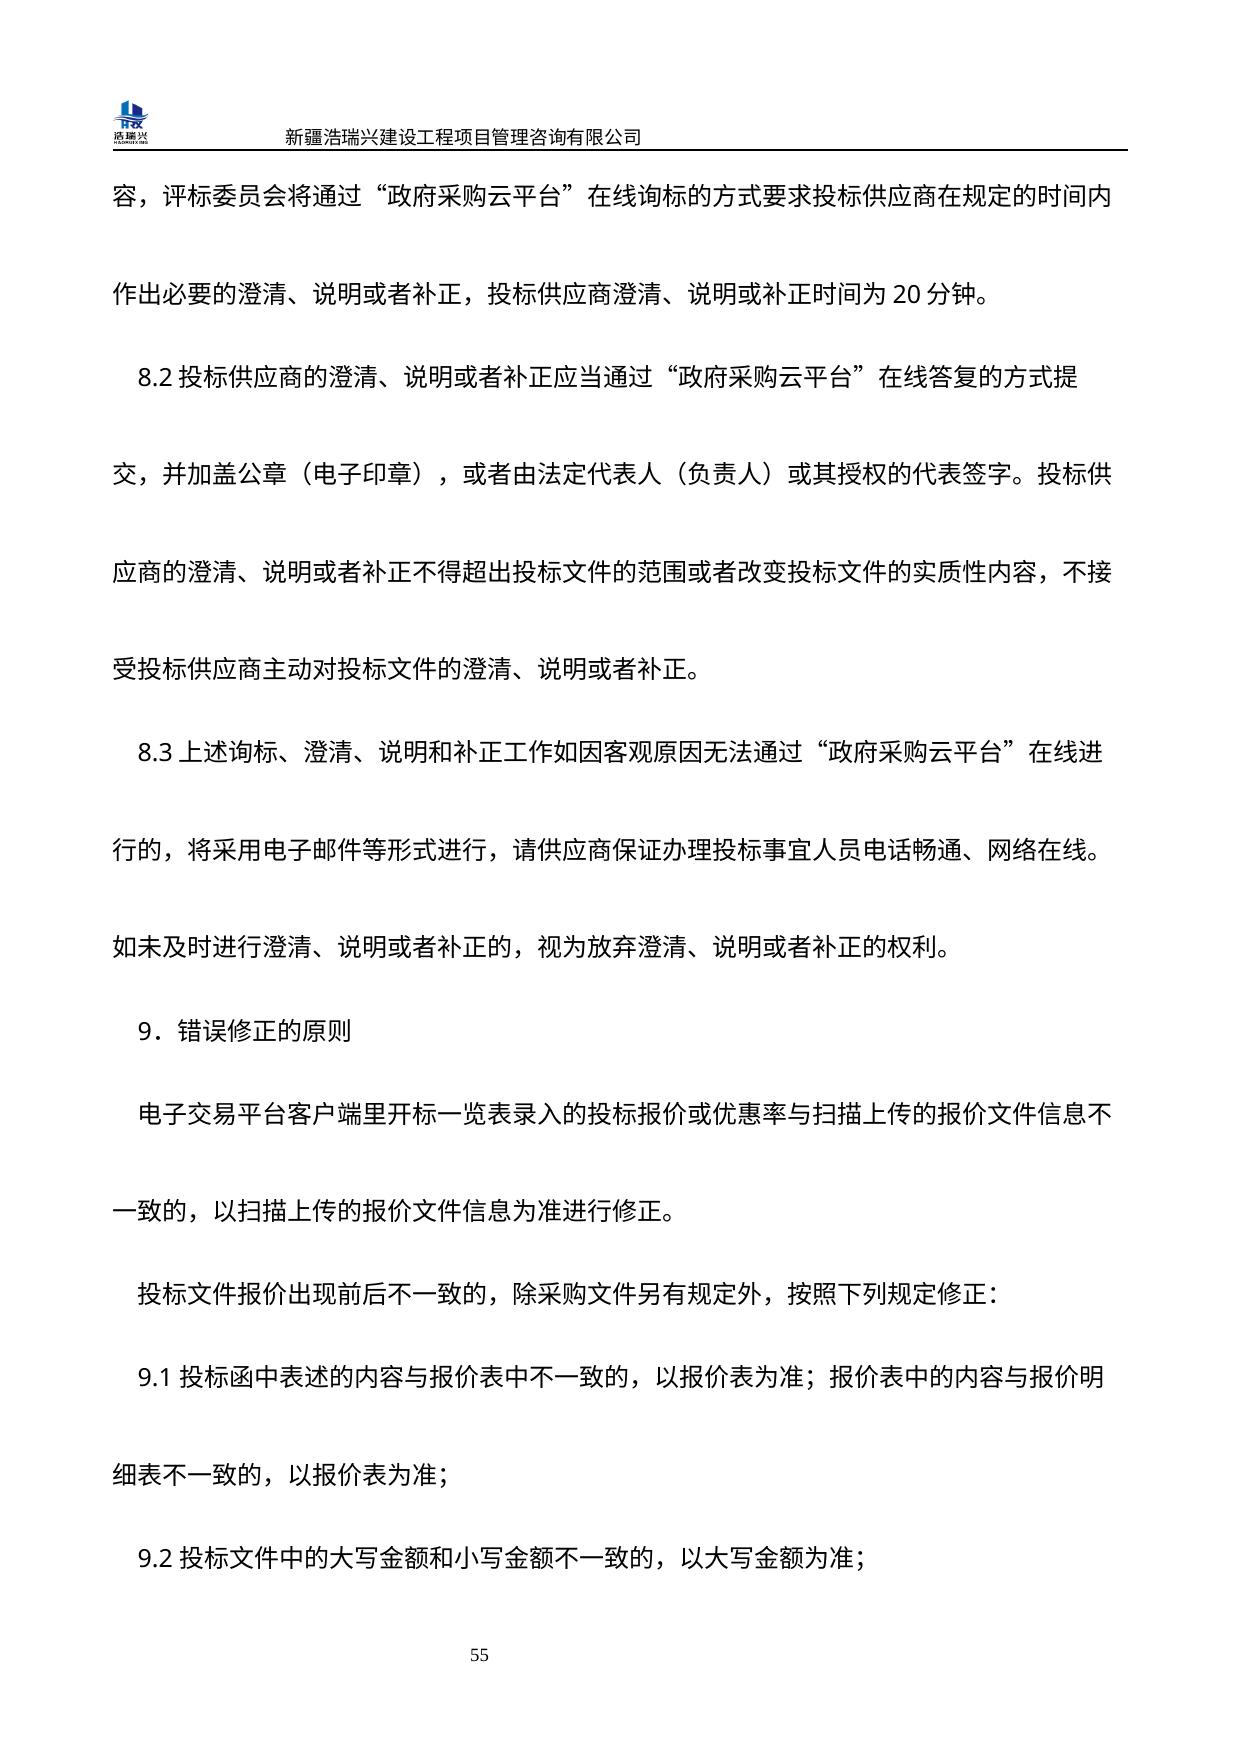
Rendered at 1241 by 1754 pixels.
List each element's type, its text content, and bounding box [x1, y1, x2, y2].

text 投标文件报价出现前后不一致的，除采购文件另有规定外，按照下列规定修正： [112, 1260, 1128, 1325]
text 8.3上述询标、澄清、说明和补正工作如因客观原因无法通过“政府采购云平台”在线进行的，将采用电子邮件等形式进行，请供应商保证办理投标事宜人员电话畅通、网络在线。如未及时进行澄清、说明或者补正的，视为放弃澄清、说明或者补正的权利。 [112, 718, 1128, 978]
text 9.1 投标函中表述的内容与报价表中不一致的，以报价表为准；报价表中的内容与报价明细表不一致的，以报价表为准； [112, 1343, 1128, 1506]
text 8.2投标供应商的澄清、说明或者补正应当通过“政府采购云平台”在线答复的方式提交，并加盖公章（电子印章），或者由法定代表人（负责人）或其授权的代表签字。投标供应商的澄清、说明或者补正不得超出投标文件的范围或者改变投标文件的实质性内容，不接受投标供应商主动对投标文件的澄清、说明或者补正。 [112, 343, 1128, 700]
text 电子交易平台客户端里开标一览表录入的投标报价或优惠率与扫描上传的报价文件信息不一致的，以扫描上传的报价文件信息为准进行修正。 [112, 1080, 1128, 1242]
text 9.2 投标文件中的大写金额和小写金额不一致的，以大写金额为准； [112, 1524, 1128, 1589]
picture [112, 100, 149, 144]
text 8.1对于投标文件中含义不明确、同类问题表述不一致或者有明显文字和计算错误的内容，评标委员会将通过“政府采购云平台”在线询标的方式要求投标供应商在规定的时间内作出必要的澄清、说明或者补正，投标供应商澄清、说明或补正时间为20分钟。 [112, 162, 1128, 325]
text 9．错误修正的原则 [112, 997, 1128, 1062]
